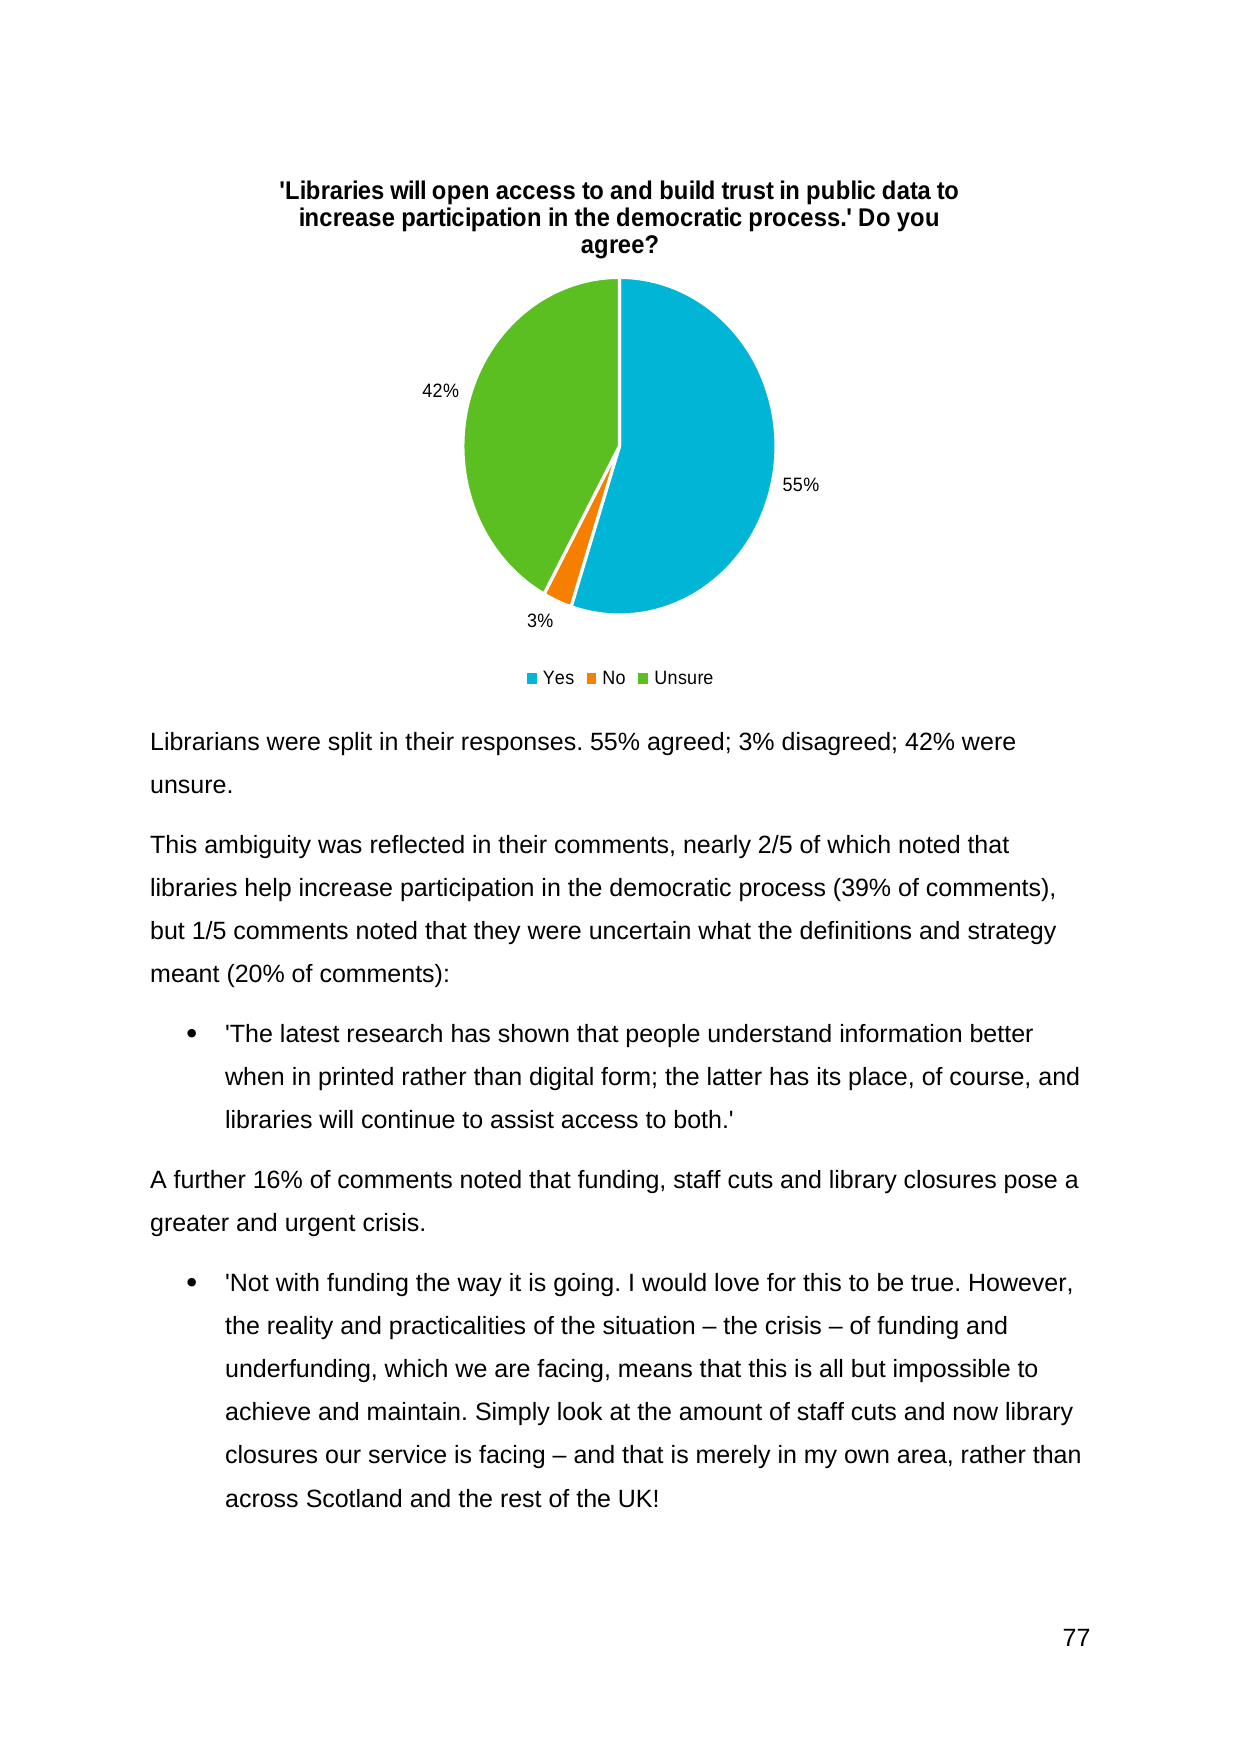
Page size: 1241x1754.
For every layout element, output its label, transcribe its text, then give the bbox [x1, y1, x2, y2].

text This ambiguity was reflected in their comments, nearly 2/5 of which noted that libraries help increase participation in the democratic process (39% of comments), but 1/5 comments noted that they were uncertain what the definitions and strategy meant (20% of comments): [150, 830, 1090, 988]
list 'Not with funding the way it is going. I would love for this to be true. However, the reality and practicalities of the situation – the crisis – of funding and underfunding, which we are facing, means that this is all but impossible to achieve and maintain. Simply look at the amount of staff cuts and now library closures our service is facing – and that is merely in my own area, rather than across Scotland and the rest of the UK! [187, 1268, 1090, 1512]
text Librarians were split in their responses. 55% agreed; 3% disagreed; 42% were unsure. [150, 727, 1090, 799]
list 'The latest research has shown that people understand information better when in printed rather than digital form; the latter has its place, of course, and libraries will continue to assist access to both.' [187, 1019, 1090, 1134]
text A further 16% of comments noted that funding, staff cuts and library closures pose a greater and urgent crisis. [150, 1165, 1090, 1237]
